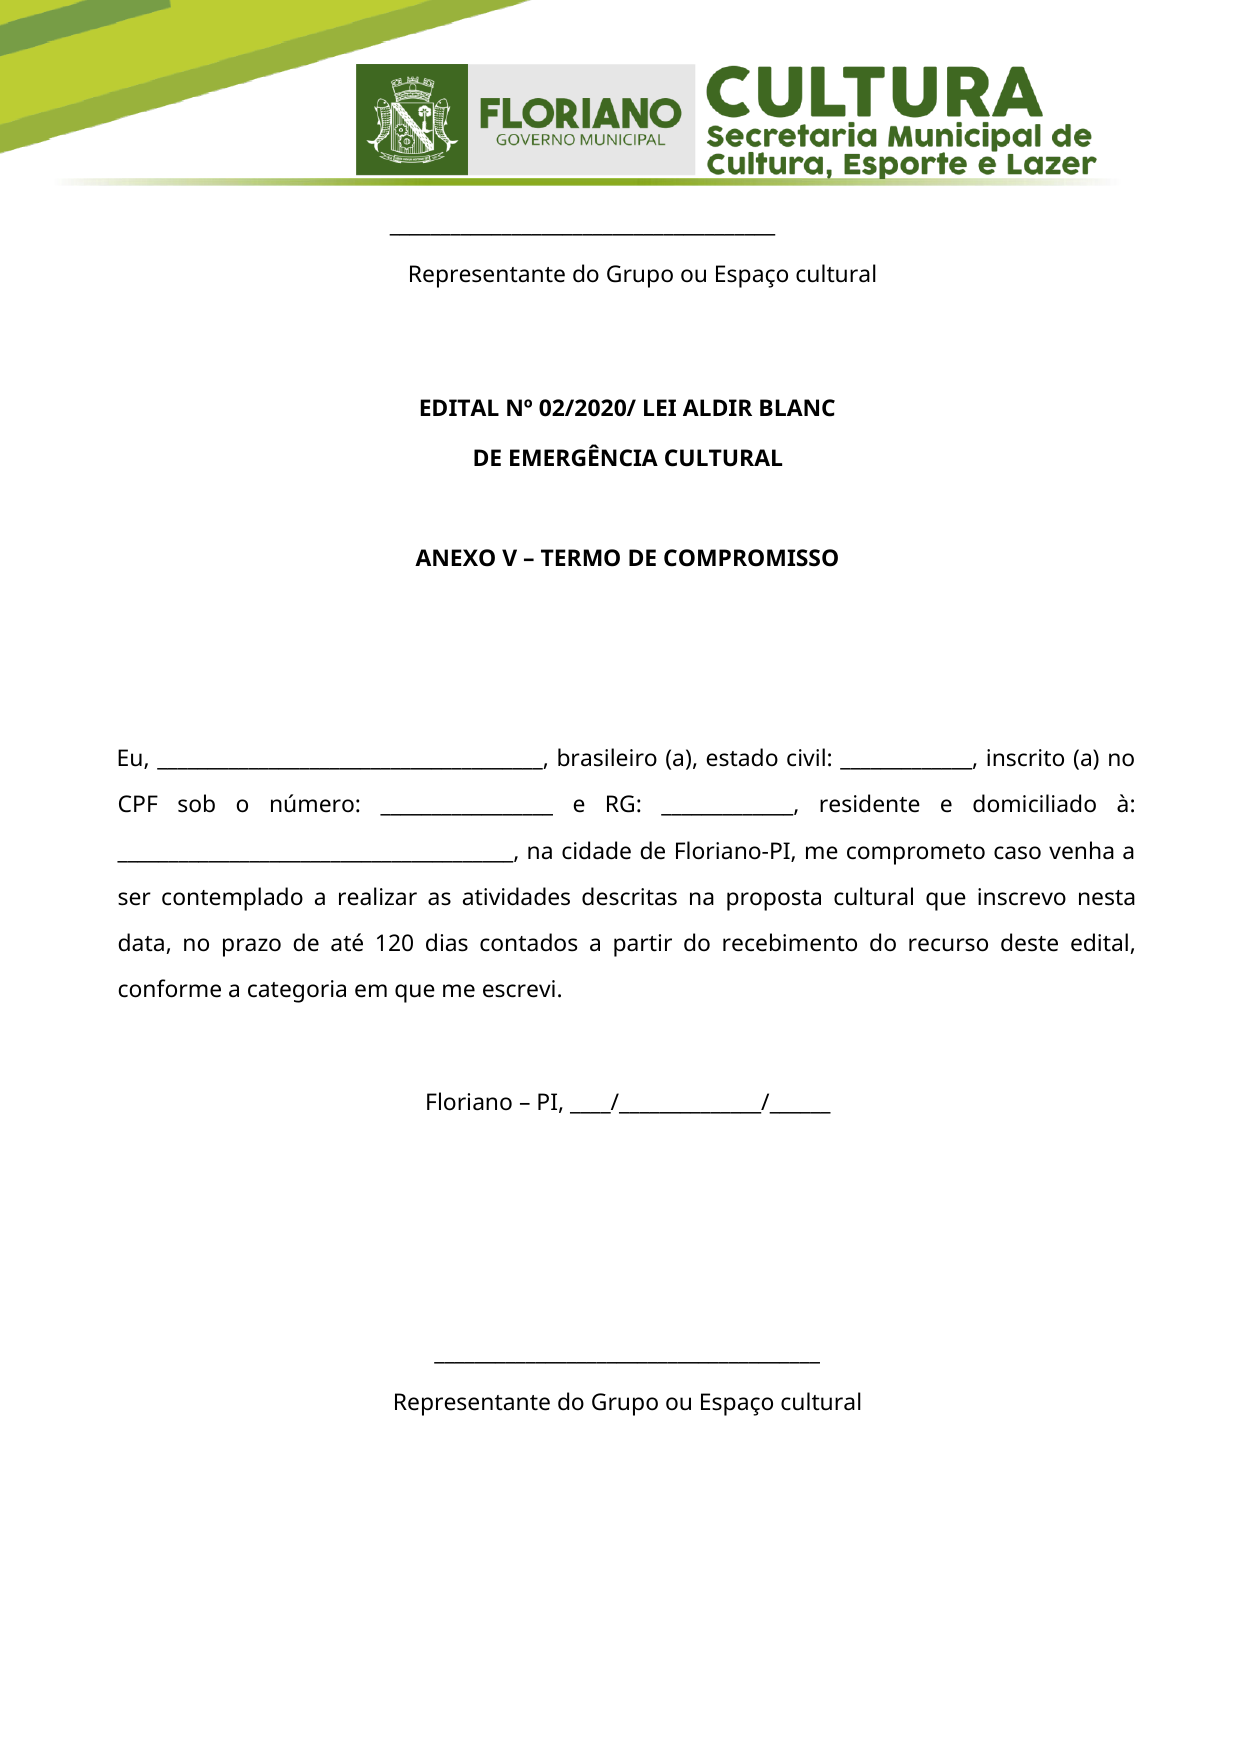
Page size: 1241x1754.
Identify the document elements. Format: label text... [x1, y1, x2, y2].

text Eu, ______________________________________, brasileiro (a), estado civil: _____________, inscrito (a) no CPF sob o número: _________________ e RG: _____________, residente e domiciliado à: _______________________________________, na cidade de Floriano-PI, me comprometo caso venha a ser contemplado a realizar as atividades descritas na proposta cultural que inscrevo nesta data, no prazo de até 120 dias contados a partir do recebimento do recurso deste edital, conforme a categoria em que me escrevi. [116, 742, 1137, 1004]
subtitle ANEXO V – TERMO DE COMPROMISSO [155, 542, 1100, 573]
text ______________________________________ [389, 207, 1137, 239]
picture [0, 0, 1121, 186]
text Representante do Grupo ou Espaço cultural [118, 1386, 1137, 1417]
text DE EMERGÊNCIA CULTURAL [155, 442, 1100, 473]
text EDITAL Nº 02/2020/ LEI ALDIR BLANC [155, 392, 1099, 423]
text ______________________________________ [118, 1336, 1136, 1367]
text Floriano – PI, ____/______________/______ [118, 1086, 1138, 1117]
text Representante do Grupo ou Espaço cultural [408, 258, 1137, 289]
